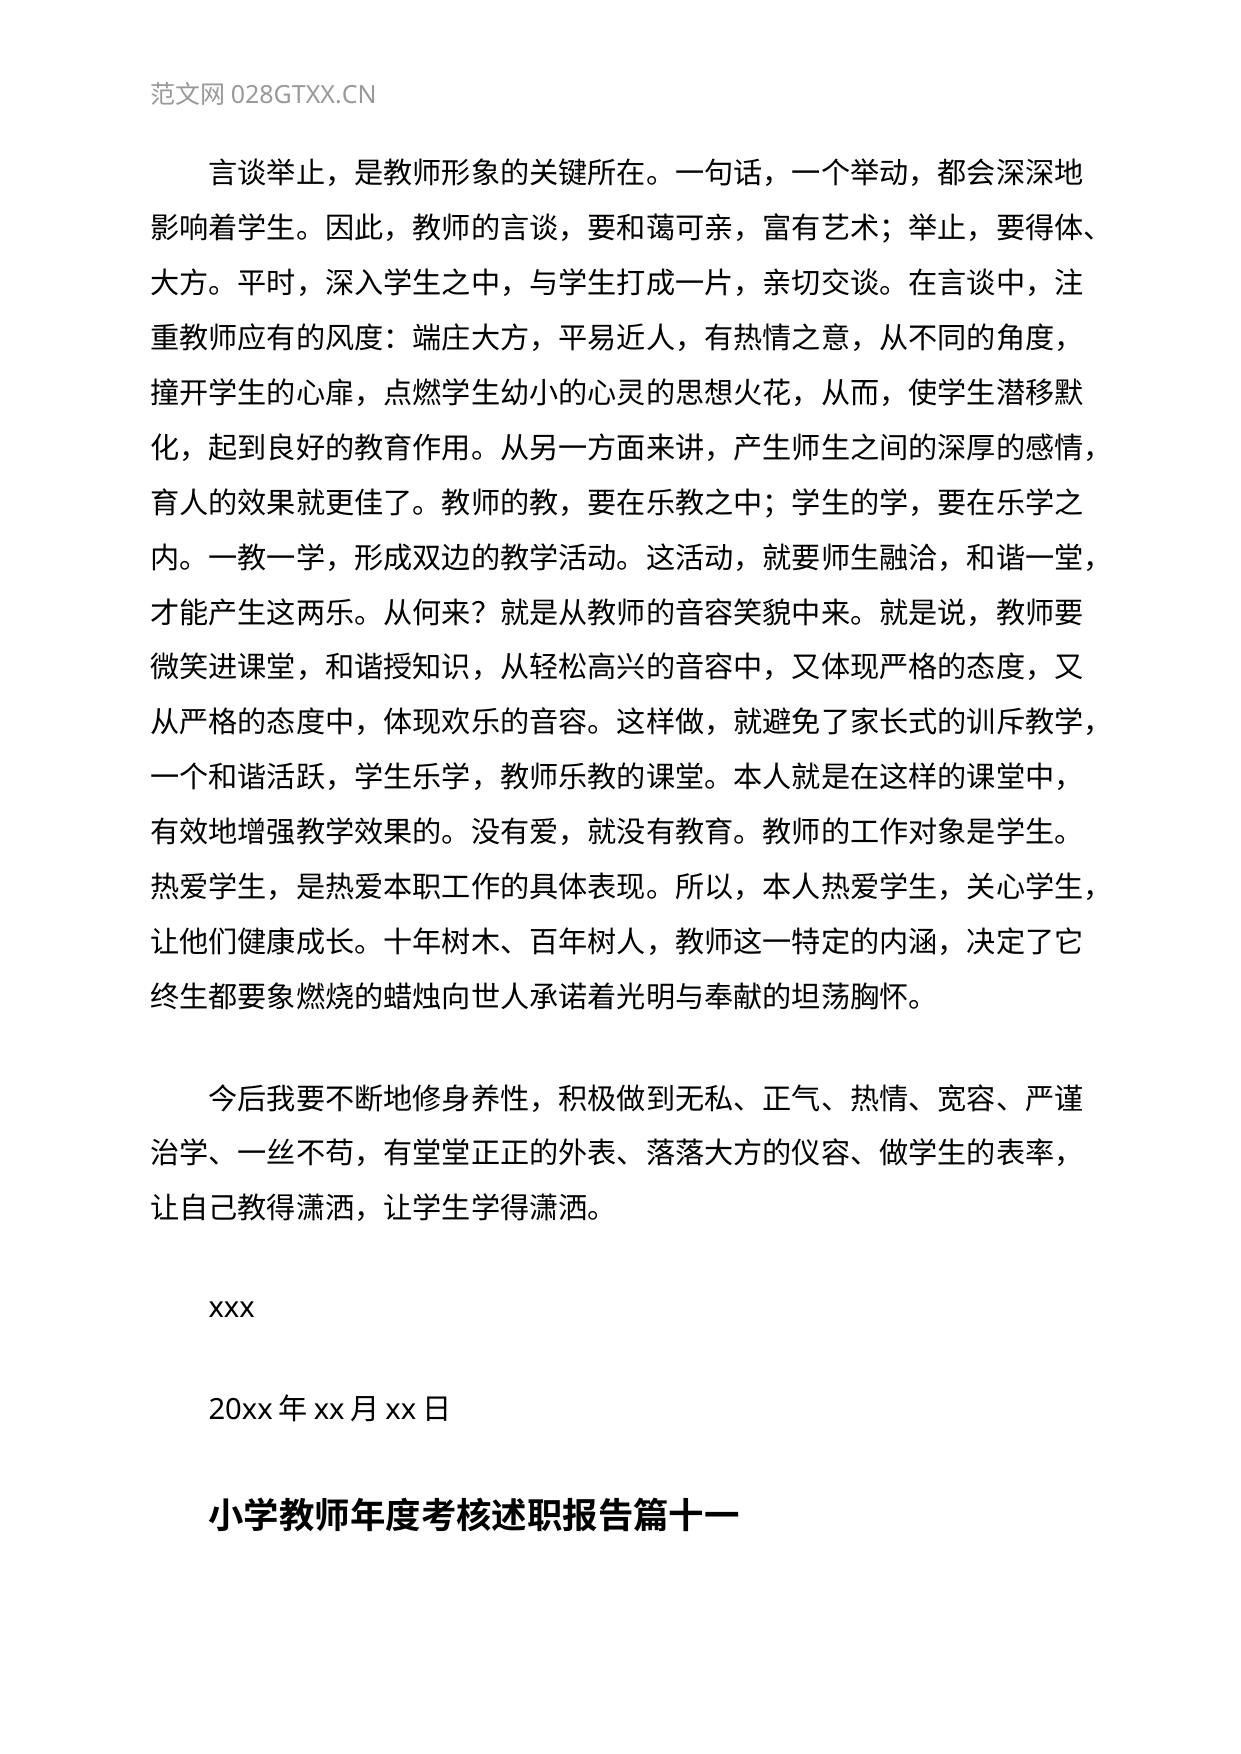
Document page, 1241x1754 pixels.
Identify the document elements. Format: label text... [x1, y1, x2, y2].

text xxx [150, 1287, 1090, 1326]
text 20xx年xx月xx日 [150, 1385, 1090, 1428]
text 言谈举止，是教师形象的关键所在。一句话，一个举动，都会深深地影响着学生。因此，教师的言谈，要和蔼可亲，富有艺术；举止，要得体、大方。平时，深入学生之中，与学生打成一片，亲切交谈。在言谈中，注重教师应有的风度：端庄大方，平易近人，有热情之意，从不同的角度，撞开学生的心扉，点燃学生幼小的心灵的思想火花，从而，使学生潜移默化，起到良好的教育作用。从另一方面来讲，产生师生之间的深厚的感情，育人的效果就更佳了。教师的教，要在乐教之中；学生的学，要在乐学之内。一教一学，形成双边的教学活动。这活动，就要师生融洽，和谐一堂，才能产生这两乐。从何来？就是从教师的音容笑貌中来。就是说，教师要微笑进课堂，和谐授知识，从轻松高兴的音容中，又体现严格的态度，又从严格的态度中，体现欢乐的音容。这样做，就避免了家长式的训斥教学，一个和谐活跃，学生乐学，教师乐教的课堂。本人就是在这样的课堂中，有效地增强教学效果的。没有爱，就没有教育。教师的工作对象是学生。热爱学生，是热爱本职工作的具体表现。所以，本人热爱学生，关心学生，让他们健康成长。十年树木、百年树人，教师这一特定的内涵，决定了它终生都要象燃烧的蜡烛向世人承诺着光明与奉献的坦荡胸怀。 [150, 150, 1090, 1016]
text 小学教师年度考核述职报告篇十一 [150, 1487, 1090, 1538]
text 今后我要不断地修身养性，积极做到无私、正气、热情、宽容、严谨治学、一丝不苟，有堂堂正正的外表、落落大方的仪容、做学生的表率，让自己教得潇洒，让学生学得潇洒。 [150, 1075, 1090, 1227]
